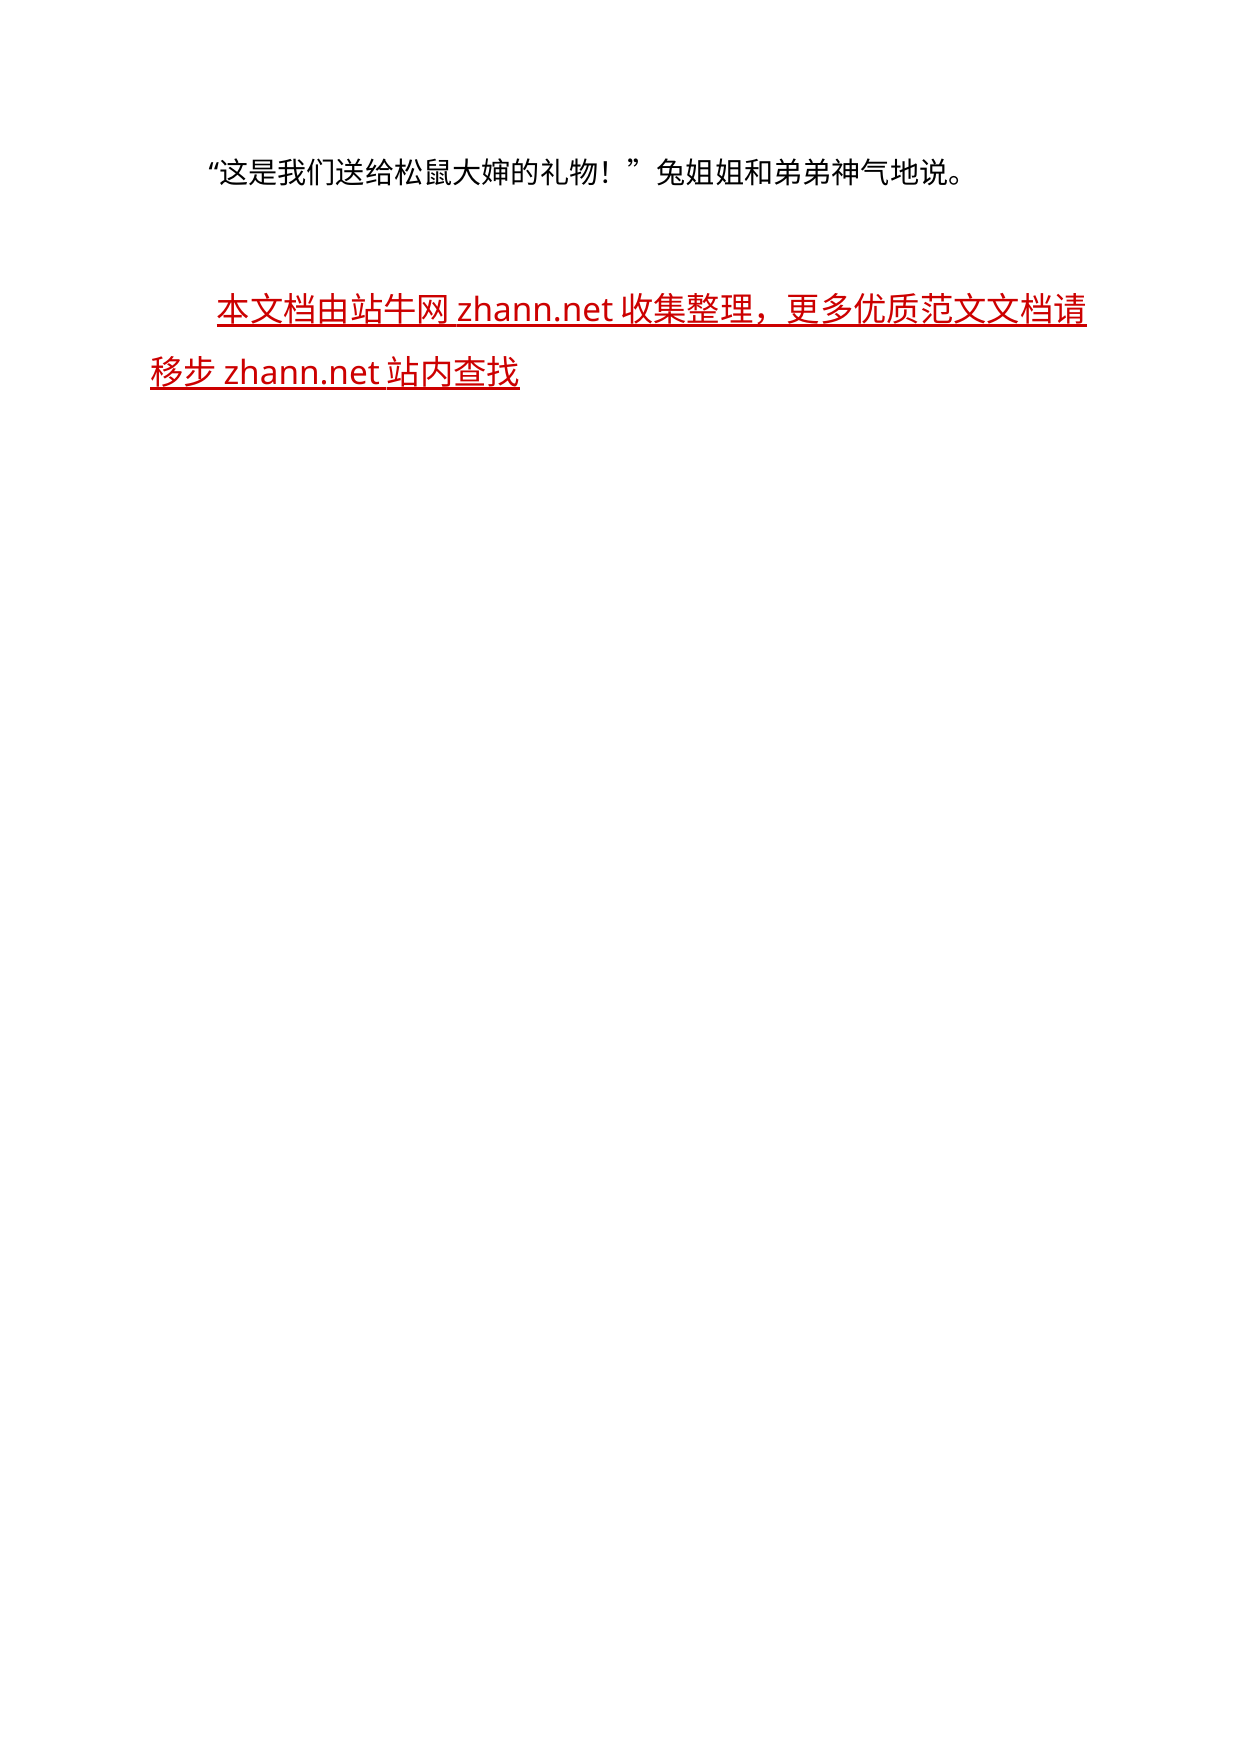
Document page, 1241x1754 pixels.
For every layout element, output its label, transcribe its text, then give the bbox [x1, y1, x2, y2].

text “这是我们送给松鼠大婶的礼物！”兔姐姐和弟弟神气地说。 [150, 150, 1090, 192]
text 本文档由站牛网zhann.net收集整理，更多优质范文文档请移步zhann.net站内查找 [150, 283, 1090, 394]
